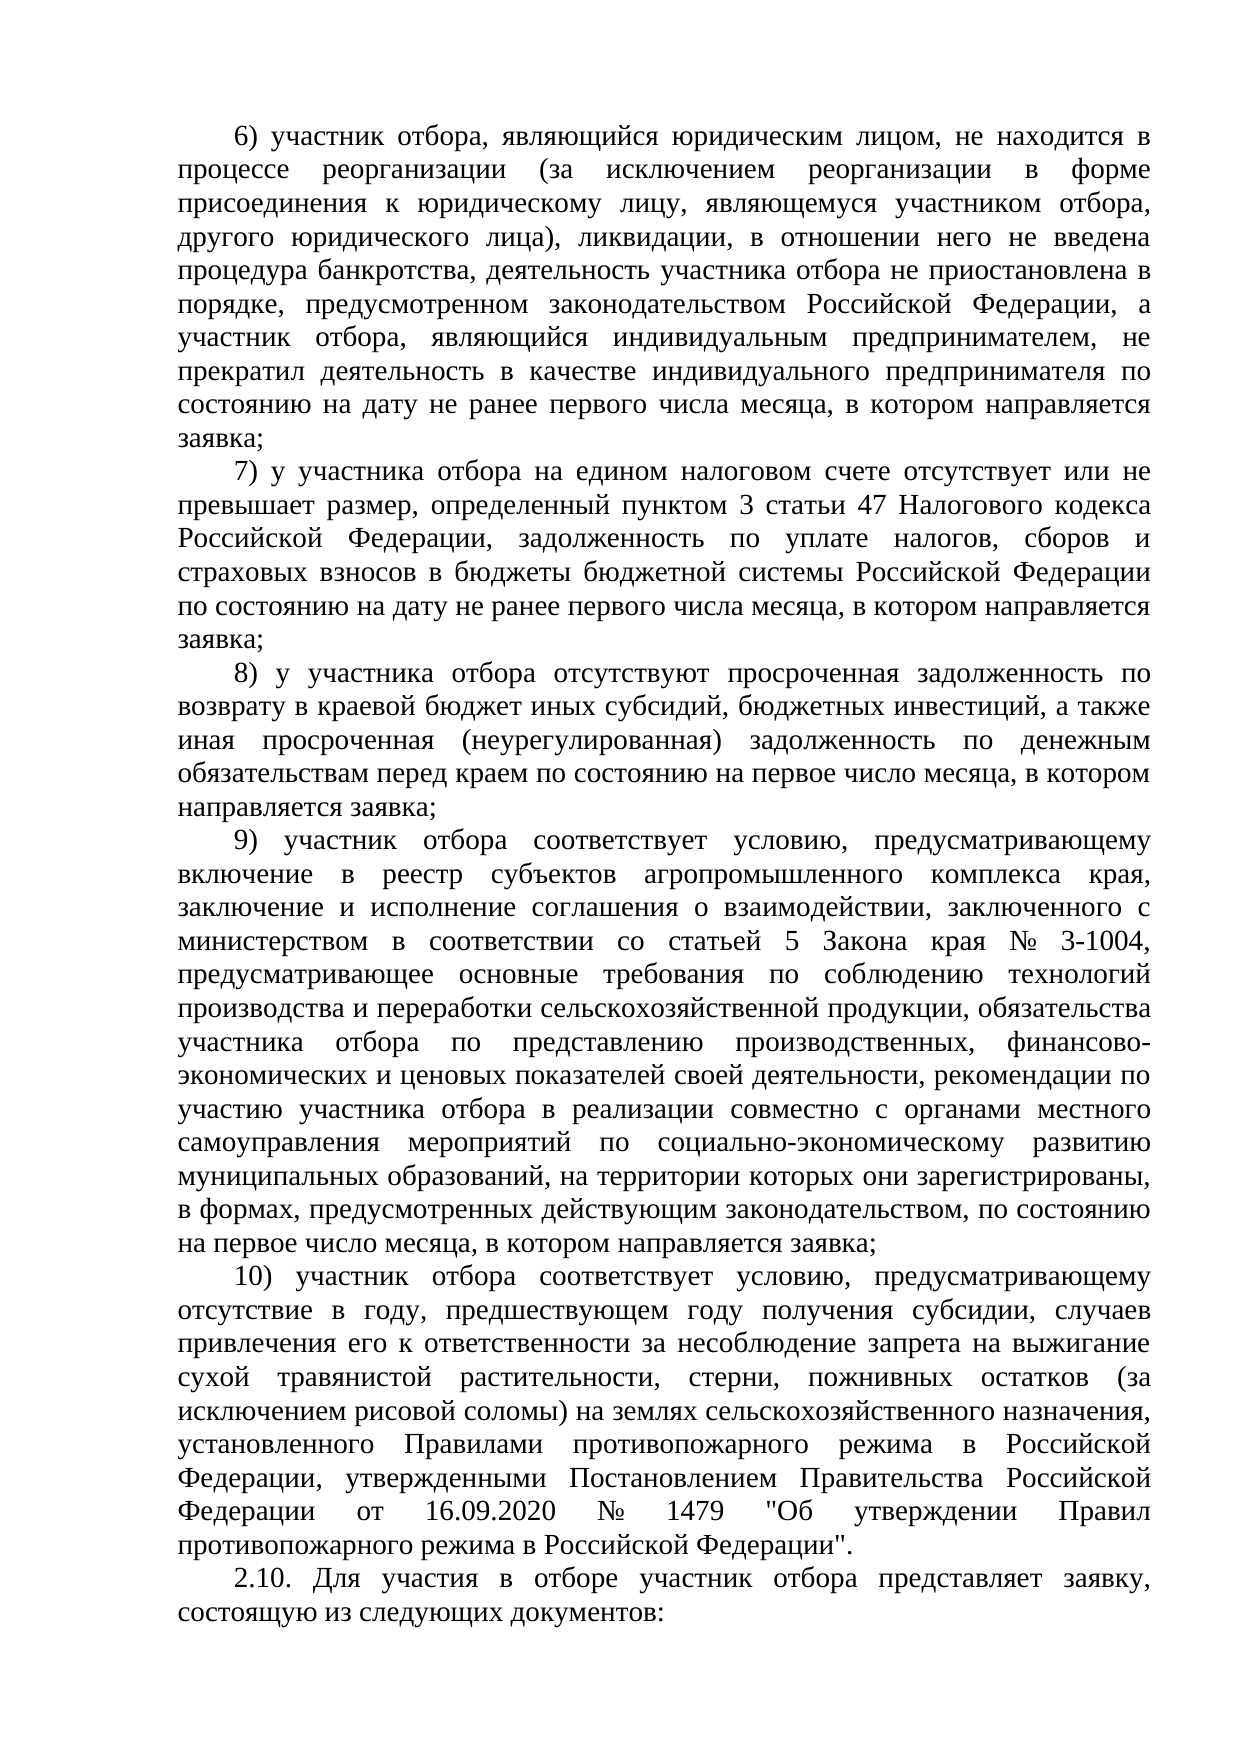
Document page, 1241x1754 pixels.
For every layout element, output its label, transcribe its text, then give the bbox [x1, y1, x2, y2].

text 10) участник отбора соответствует условию, предусматривающему отсутствие в году, предшествующем году получения субсидии, случаев привлечения его к ответственности за несоблюдение запрета на выжигание сухой травянистой растительности, стерни, пожнивных остатков (за исключением рисовой соломы) на землях сельскохозяйственного назначения, установленного Правилами противопожарного режима в Российской Федерации, утвержденными Постановлением Правительства Российской Федерации от 16.09.2020 № 1479 "Об утверждении Правил противопожарного режима в Российской Федерации". [177, 1258, 1152, 1560]
text 9) участник отбора соответствует условию, предусматривающему включение в реестр субъектов агропромышленного комплекса края, заключение и исполнение соглашения о взаимодействии, заключенного с министерством в соответствии со статьей 5 Закона края № 3-1004, предусматривающее основные требования по соблюдению технологий производства и переработки сельскохозяйственной продукции, обязательства участника отбора по представлению производственных, финансово-экономических и ценовых показателей своей деятельности, рекомендации по участию участника отбора в реализации совместно с органами местного самоуправления мероприятий по социально-экономическому развитию муниципальных образований, на территории которых они зарегистрированы, в формах, предусмотренных действующим законодательством, по состоянию на первое число месяца, в котором направляется заявка; [177, 822, 1152, 1258]
text 7) у участника отбора на едином налоговом счете отсутствует или не превышает размер, определенный пунктом 3 статьи 47 Налогового кодекса Российской Федерации, задолженность по уплате налогов, сборов и страховых взносов в бюджеты бюджетной системы Российской Федерации по состоянию на дату не ранее первого числа месяца, в котором направляется заявка; [177, 453, 1152, 655]
text 2.10. Для участия в отборе участник отбора представляет заявку, состоящую из следующих документов: [177, 1560, 1152, 1627]
text 8) у участника отбора отсутствуют просроченная задолженность по возврату в краевой бюджет иных субсидий, бюджетных инвестиций, а также иная просроченная (неурегулированная) задолженность по денежным обязательствам перед краем по состоянию на первое число месяца, в котором направляется заявка; [177, 655, 1152, 822]
text 6) участник отбора, являющийся юридическим лицом, не находится в процессе реорганизации (за исключением реорганизации в форме присоединения к юридическому лицу, являющемуся участником отбора, другого юридического лица), ликвидации, в отношении него не введена процедура банкротства, деятельность участника отбора не приостановлена в порядке, предусмотренном законодательством Российской Федерации, а участник отбора, являющийся индивидуальным предпринимателем, не прекратил деятельность в качестве индивидуального предпринимателя по состоянию на дату не ранее первого числа месяца, в котором направляется заявка; [177, 118, 1152, 453]
